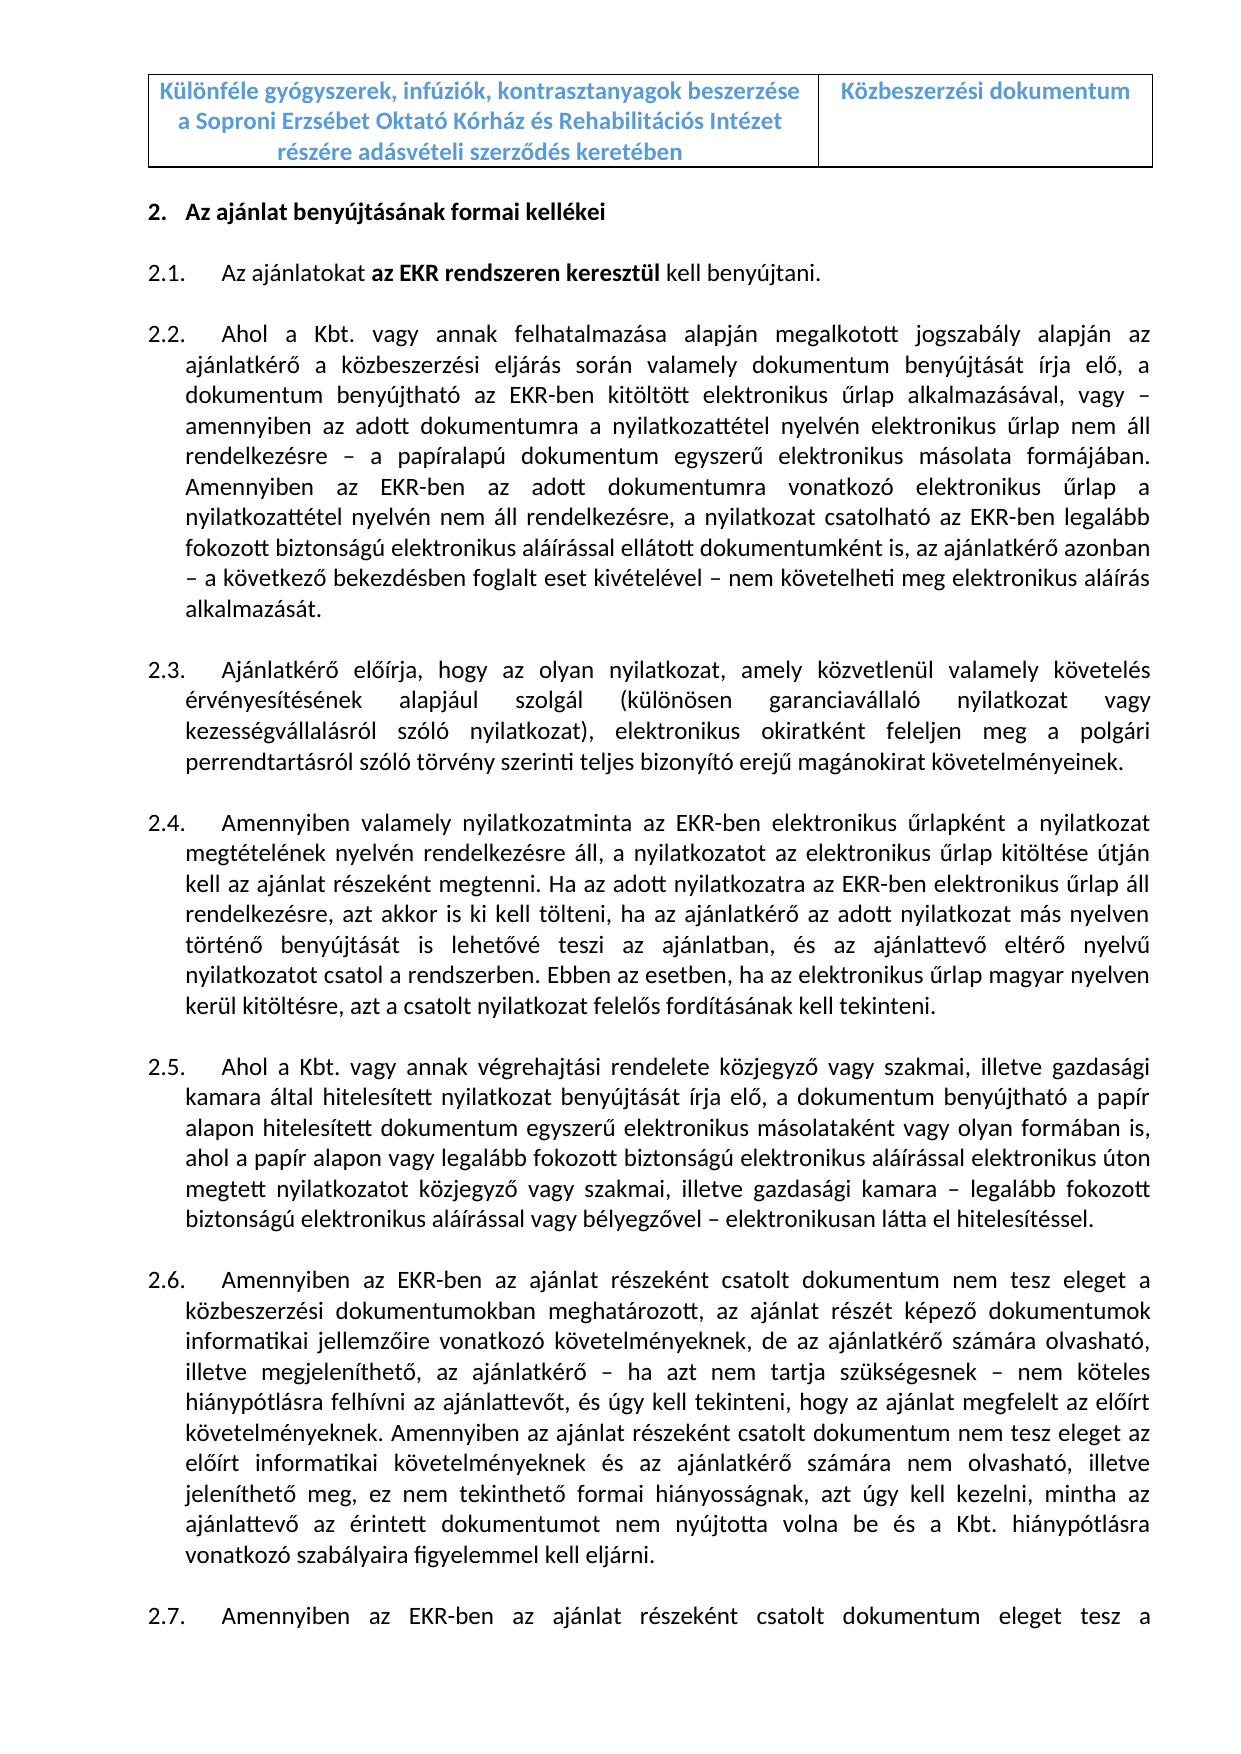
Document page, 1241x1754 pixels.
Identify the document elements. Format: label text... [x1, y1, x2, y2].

list Az ajánlat benyújtásának formai kellékei [148, 196, 1152, 227]
list Ahol a Kbt. vagy annak végrehajtási rendelete közjegyző vagy szakmai, illetve gazdasági kamara által hitelesített nyilatkozat benyújtását írja elő, a dokumentum benyújtható a papír alapon hitelesített dokumentum egyszerű elektronikus másolataként vagy olyan formában is, ahol a papír alapon vagy legalább fokozott biztonságú elektronikus aláírással elektronikus úton megtett nyilatkozatot közjegyző vagy szakmai, illetve gazdasági kamara – legalább fokozott biztonságú elektronikus aláírással vagy bélyegzővel – elektronikusan látta el hitelesítéssel. [148, 1051, 1152, 1234]
list Ajánlatkérő előírja, hogy az olyan nyilatkozat, amely közvetlenül valamely követelés érvényesítésének alapjául szolgál (különösen garanciavállaló nyilatkozat vagy kezességvállalásról szóló nyilatkozat), elektronikus okiratként feleljen meg a polgári perrendtartásról szóló törvény szerinti teljes bizonyító erejű magánokirat követelményeinek. [148, 654, 1152, 776]
list Amennyiben az EKR-ben az ajánlat részeként csatolt dokumentum nem tesz eleget a közbeszerzési dokumentumokban meghatározott, az ajánlat részét képező dokumentumok informatikai jellemzőire vonatkozó követelményeknek, de az ajánlatkérő számára olvasható, illetve megjeleníthető, az ajánlatkérő – ha azt nem tartja szükségesnek – nem köteles hiánypótlásra felhívni az ajánlattevőt, és úgy kell tekinteni, hogy az ajánlat megfelelt az előírt követelményeknek. Amennyiben az ajánlat részeként csatolt dokumentum nem tesz eleget az előírt informatikai követelményeknek és az ajánlatkérő számára nem olvasható, illetve jeleníthető meg, ez nem tekinthető formai hiányosságnak, azt úgy kell kezelni, mintha az ajánlattevő az érintett dokumentumot nem nyújtotta volna be és a Kbt. hiánypótlásra vonatkozó szabályaira figyelemmel kell eljárni. [148, 1264, 1152, 1570]
list Az ajánlatokat az EKR rendszeren keresztül kell benyújtani. [148, 257, 1152, 288]
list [148, 1600, 1152, 1631]
list Amennyiben valamely nyilatkozatminta az EKR-ben elektronikus űrlapként a nyilatkozat megtételének nyelvén rendelkezésre áll, a nyilatkozatot az elektronikus űrlap kitöltése útján kell az ajánlat részeként megtenni. Ha az adott nyilatkozatra az EKR-ben elektronikus űrlap áll rendelkezésre, azt akkor is ki kell tölteni, ha az ajánlatkérő az adott nyilatkozat más nyelven történő benyújtását is lehetővé teszi az ajánlatban, és az ajánlattevő eltérő nyelvű nyilatkozatot csatol a rendszerben. Ebben az esetben, ha az elektronikus űrlap magyar nyelven kerül kitöltésre, azt a csatolt nyilatkozat felelős fordításának kell tekinteni. [148, 807, 1152, 1020]
list Ahol a Kbt. vagy annak felhatalmazása alapján megalkotott jogszabály alapján az ajánlatkérő a közbeszerzési eljárás során valamely dokumentum benyújtását írja elő, a dokumentum benyújtható az EKR-ben kitöltött elektronikus űrlap alkalmazásával, vagy – amennyiben az adott dokumentumra a nyilatkozattétel nyelvén elektronikus űrlap nem áll rendelkezésre – a papíralapú dokumentum egyszerű elektronikus másolata formájában. Amennyiben az EKR-ben az adott dokumentumra vonatkozó elektronikus űrlap a nyilatkozattétel nyelvén nem áll rendelkezésre, a nyilatkozat csatolható az EKR-ben legalább fokozott biztonságú elektronikus aláírással ellátott dokumentumként is, az ajánlatkérő azonban – a következő bekezdésben foglalt eset kivételével – nem követelheti meg elektronikus aláírás alkalmazását. [148, 318, 1152, 623]
